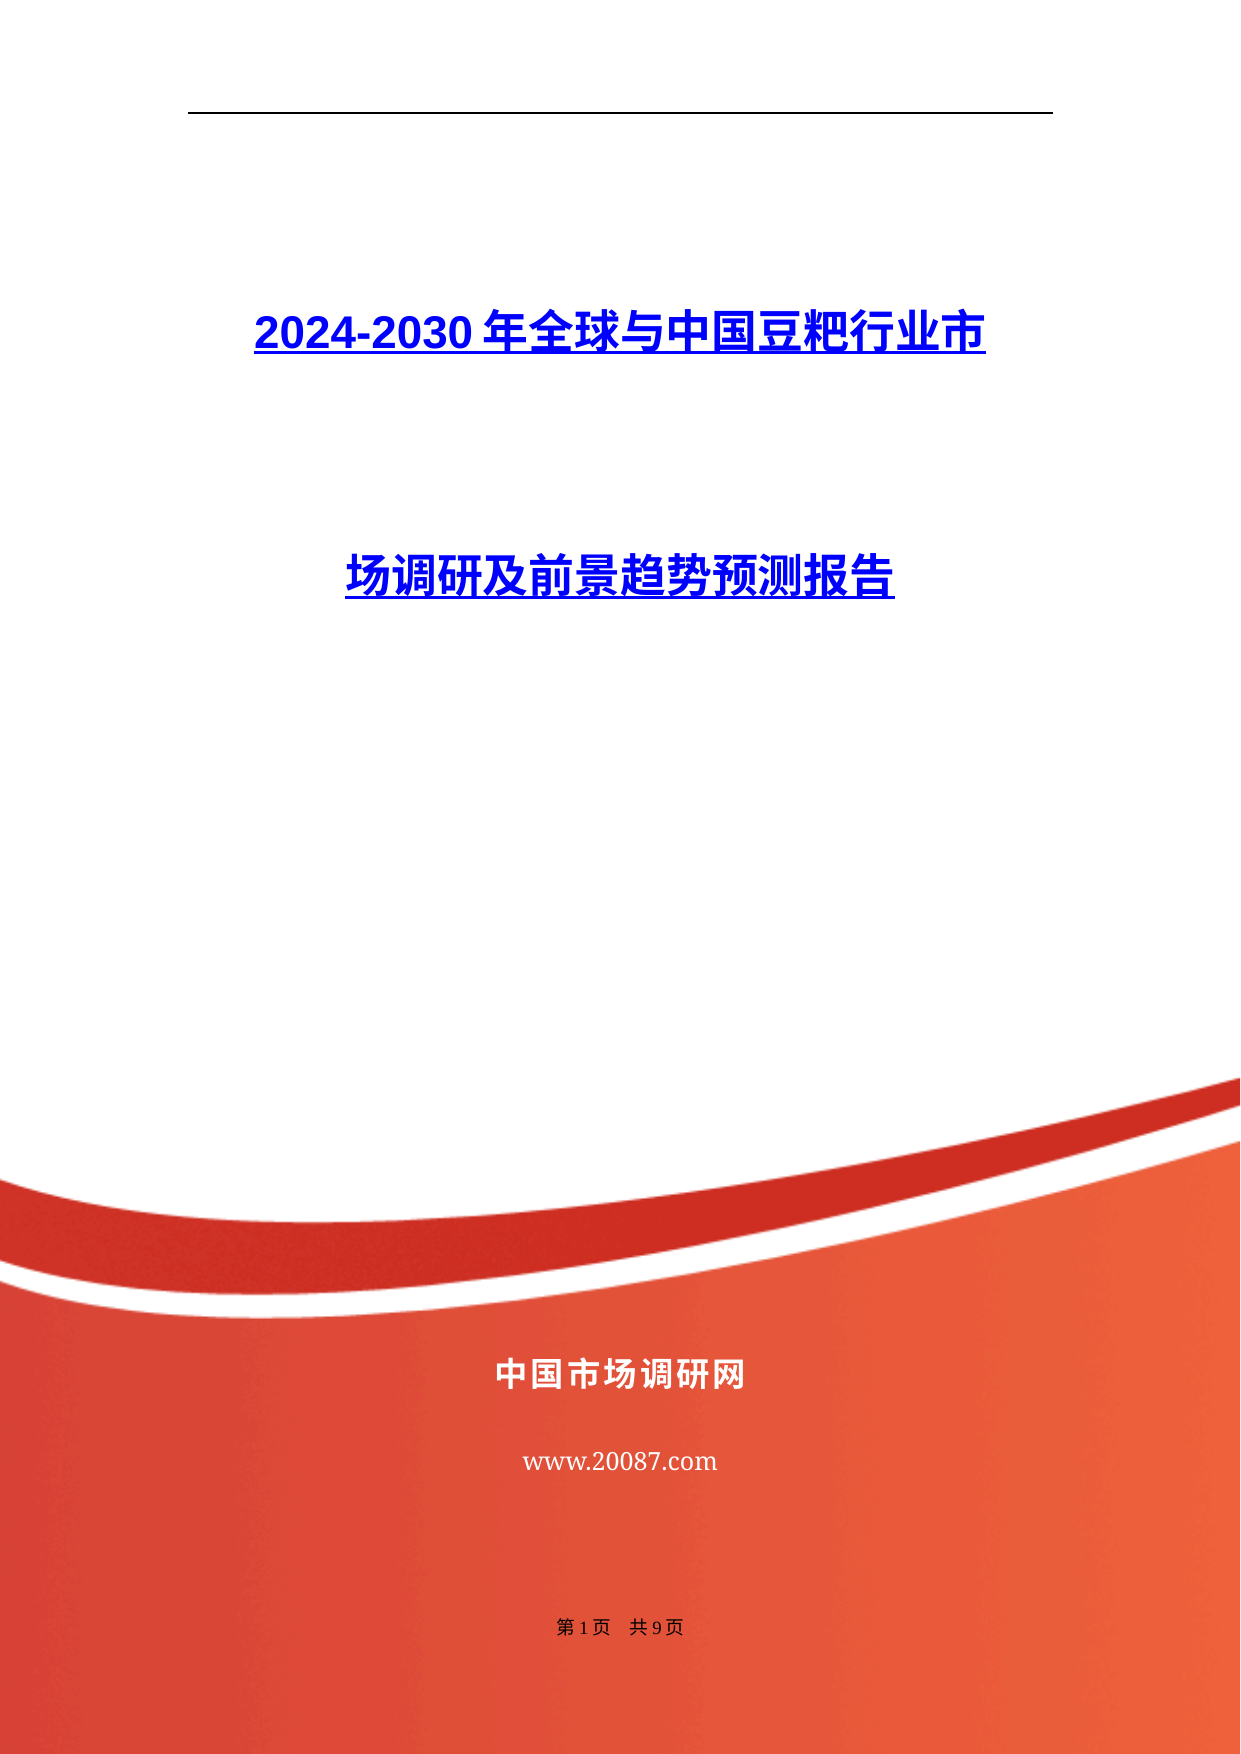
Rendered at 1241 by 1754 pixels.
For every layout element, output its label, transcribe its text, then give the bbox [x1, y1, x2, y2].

subtitle 中国市场调研网 [187, 1339, 1053, 1404]
picture [0, 1006, 1241, 1754]
text www.20087.com [187, 1428, 1053, 1493]
table_header 2024-2030年全球与中国豆粑行业市场调研及前景趋势预测报告 [188, 207, 1053, 773]
